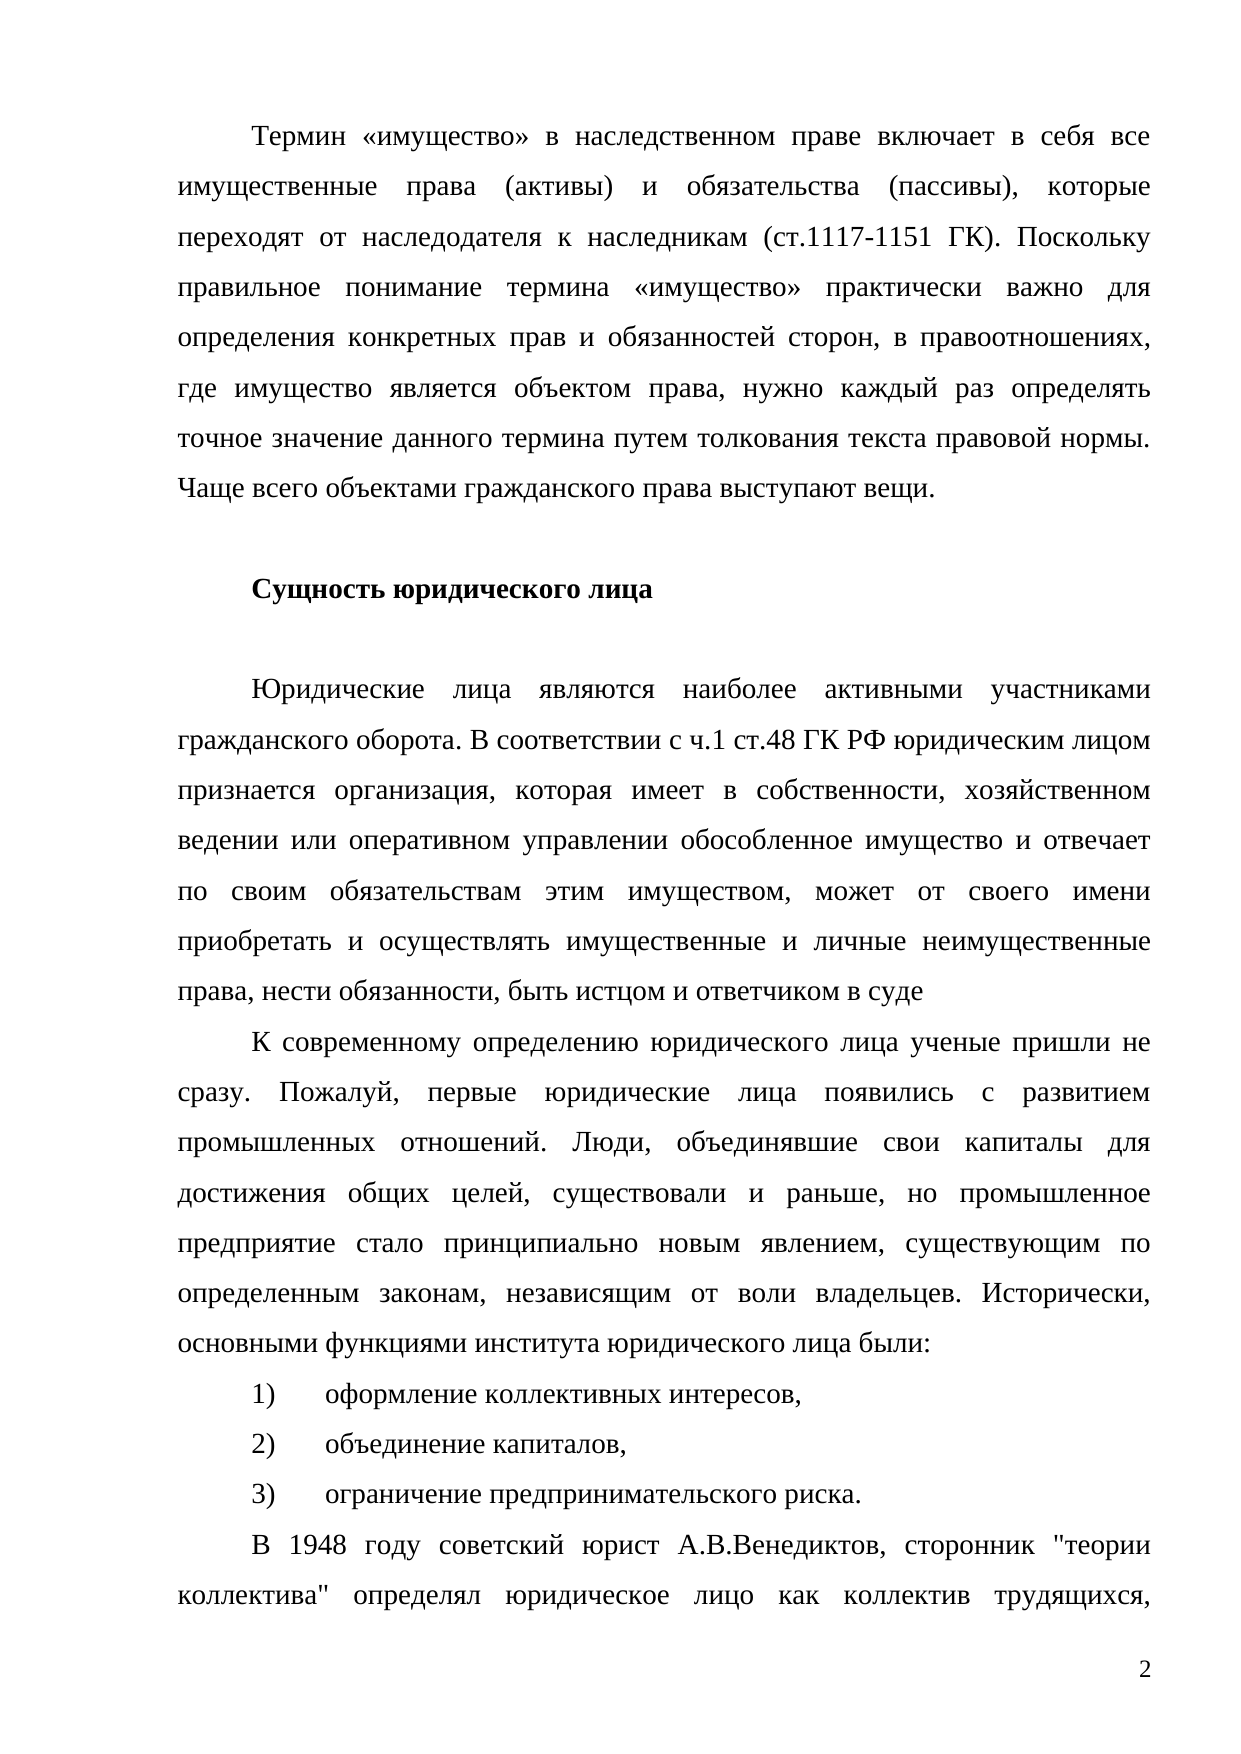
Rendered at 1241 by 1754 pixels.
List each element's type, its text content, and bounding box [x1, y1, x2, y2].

text К современному определению юридического лица ученые пришли не сразу. Пожалуй, первые юридические лица появились с развитием промышленных отношений. Люди, объединявшие свои капиталы для достижения общих целей, существовали и раньше, но промышленное предприятие стало принципиально новым явлением, существующим по определенным законам, независящим от воли владельцев. Исторически, основными функциями института юридического лица были: [177, 1024, 1152, 1359]
text Термин «имущество» в наследственном праве включает в себя все имущественные права (активы) и обязательства (пассивы), которые переходят от наследодателя к наследникам (ст.1117-1151 ГК). Поскольку правильное понимание термина «имущество» практически важно для определения конкретных прав и обязанностей сторон, в правоотношениях, где имущество является объектом права, нужно каждый раз определять точное значение данного термина путем толкования текста правовой нормы. Чаще всего объектами гражданского права выступают вещи. [177, 118, 1152, 504]
list объединение капиталов, [177, 1426, 1152, 1460]
text Сущность юридического лица [177, 571, 1152, 604]
text Юридические лица являются наиболее активными участниками гражданского оборота. В соответствии с ч.1 ст.48 ГК РФ юридическим лицом признается организация, которая имеет в собственности, хозяйственном ведении или оперативном управлении обособленное имущество и отвечает по своим обязательствам этим имуществом, может от своего имени приобретать и осуществлять имущественные и личные неимущественные права, нести обязанности, быть истцом и ответчиком в суде [177, 672, 1152, 1007]
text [177, 1527, 1152, 1611]
list оформление коллективных интересов, [177, 1376, 1152, 1409]
list ограничение предпринимательского риска. [177, 1477, 1152, 1510]
